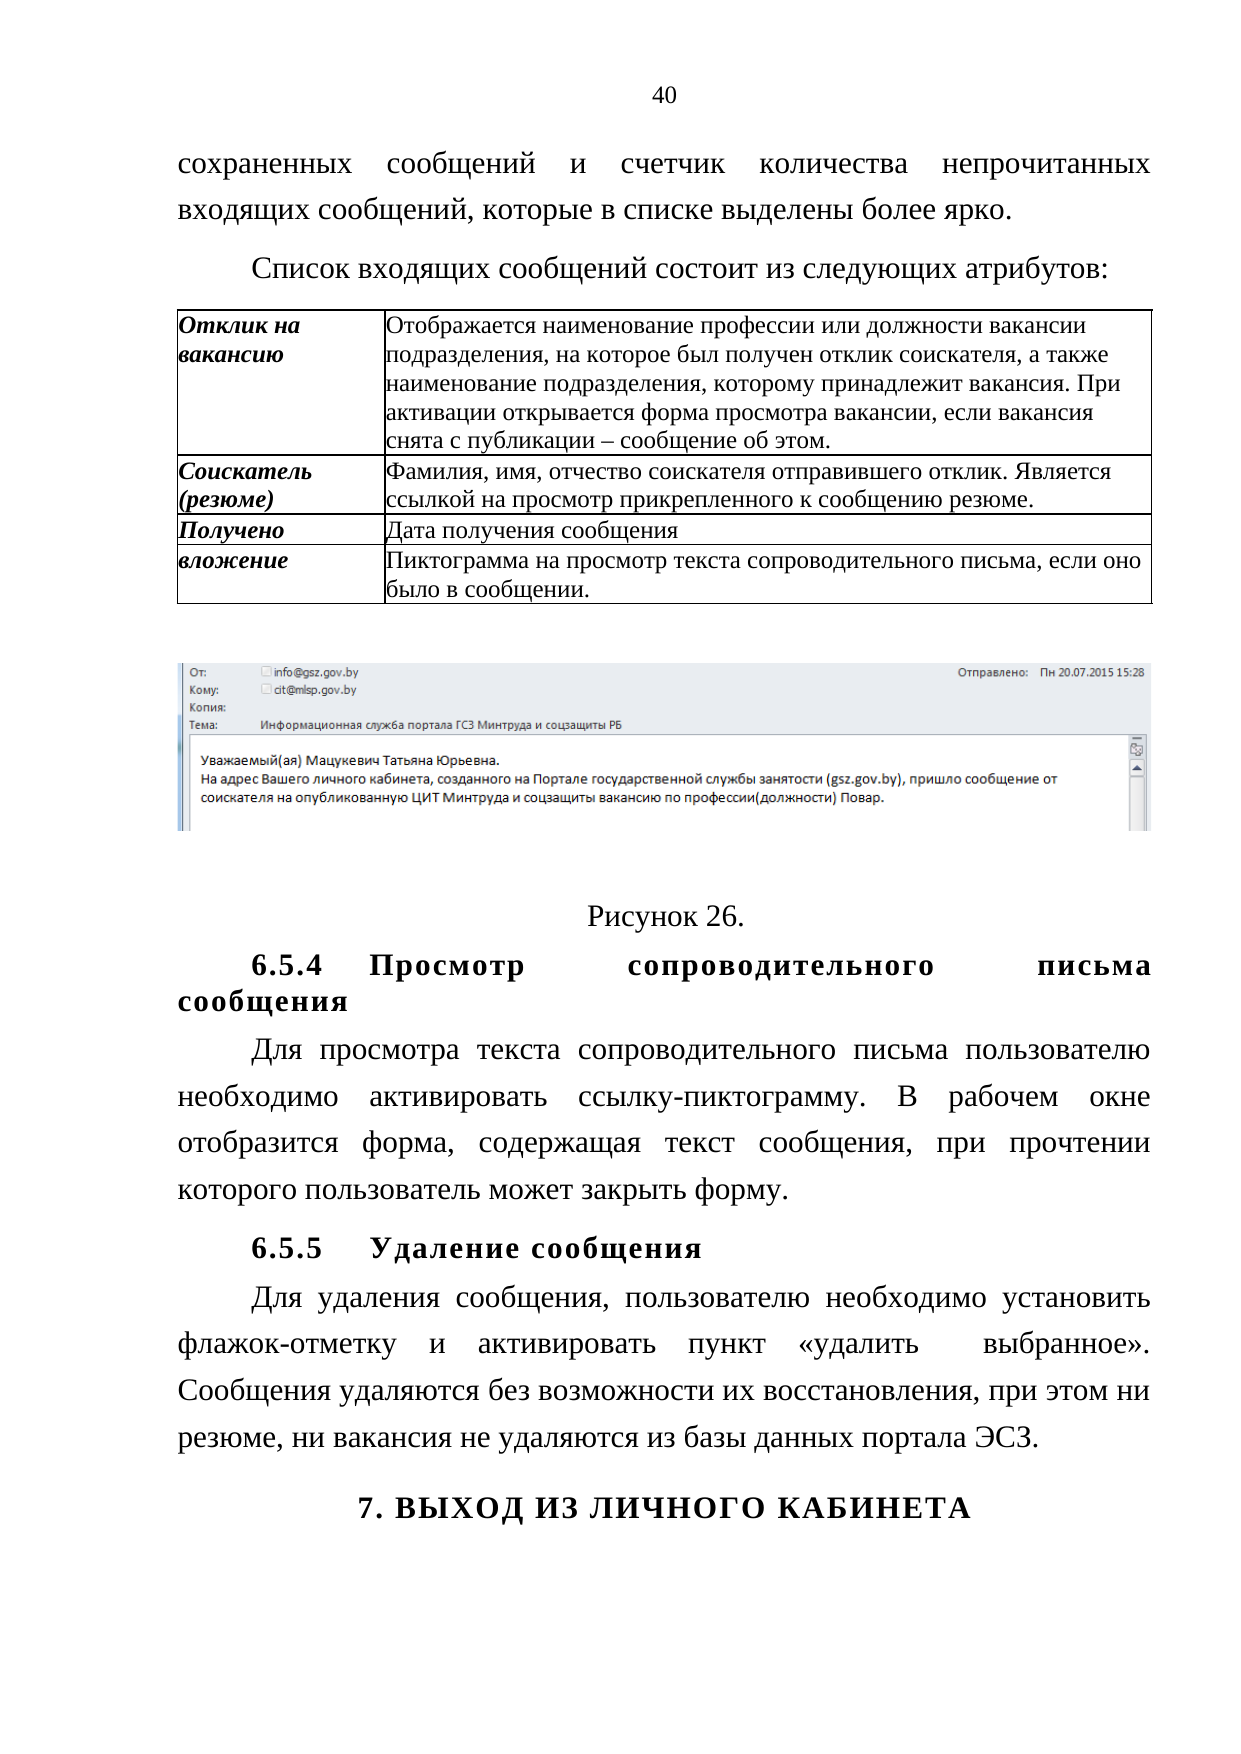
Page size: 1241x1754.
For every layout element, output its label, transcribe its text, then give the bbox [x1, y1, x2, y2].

picture [177, 663, 1152, 831]
table_cell Соискатель (резюме) [178, 456, 384, 513]
table_header Отображается наименование профессии или должности вакансии подразделения, на которое был получен отклик соискателя, а также наименование подразделения, которому принадлежит вакансия. При активации открывается форма просмотра вакансии, если вакансия снята с публикации – сообщение об этом. [386, 311, 1151, 454]
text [177, 144, 1152, 226]
text Для удаления сообщения, пользователю необходимо установить флажок-отметку и активировать пункт «удалить выбранное». Сообщения удаляются без возможности их восстановления, при этом ни резюме, ни вакансия не удаляются из базы данных портала ЭСЗ. [177, 1278, 1152, 1454]
subtitle Выход из личного кабинета [177, 1490, 1152, 1526]
text Для просмотра текста сопроводительного письма пользователю необходимо активировать ссылку-пиктограмму. В рабочем окне отобразится форма, содержащая текст сообщения, при прочтении которого пользователь может закрыть форму. [177, 1030, 1152, 1206]
text Список входящих сообщений состоит из следующих атрибутов: [177, 250, 1152, 286]
table_header Отклик на вакансию [178, 311, 384, 454]
table_cell вложение [178, 545, 384, 603]
table_cell Пиктограмма на просмотр текста сопроводительного письма, если оно было в сообщении. [386, 545, 1151, 603]
table_cell Фамилия, имя, отчество соискателя отправившего отклик. Является ссылкой на просмотр прикрепленного к сообщению резюме. [386, 456, 1151, 513]
subtitle Удаление сообщения [177, 1229, 1152, 1266]
subtitle Просмотр сопроводительного письма сообщения [177, 946, 1152, 1018]
table_cell Получено [178, 515, 384, 543]
table_cell Дата получения сообщения [386, 515, 1151, 543]
